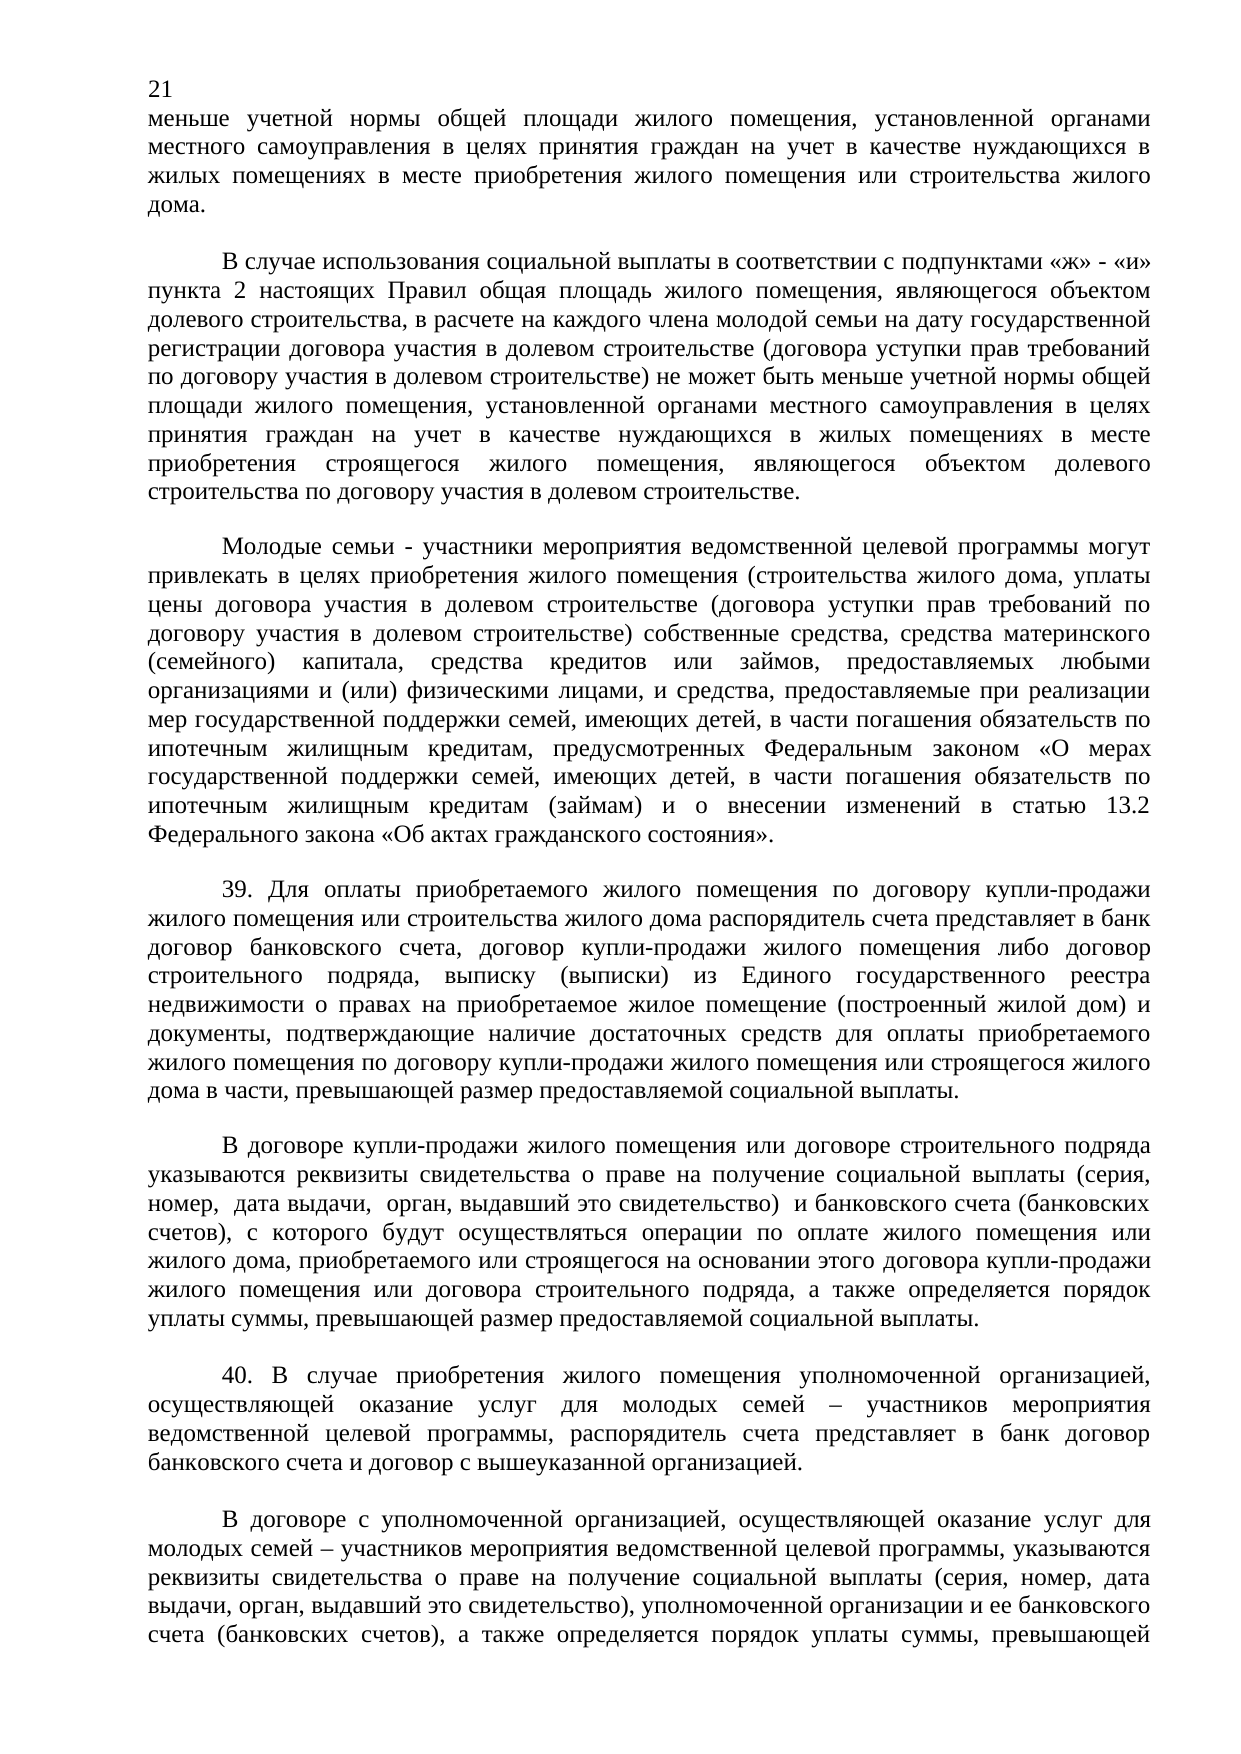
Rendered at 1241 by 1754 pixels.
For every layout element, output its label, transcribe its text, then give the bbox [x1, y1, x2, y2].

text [148, 1504, 1152, 1648]
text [148, 103, 1152, 218]
text В случае использования социальной выплаты в соответствии с подпунктами «ж» - «и» пункта 2 настоящих Правил общая площадь жилого помещения, являющегося объектом долевого строительства, в расчете на каждого члена молодой семьи на дату государственной регистрации договора участия в долевом строительстве (договора уступки прав требований по договору участия в долевом строительстве) не может быть меньше учетной нормы общей площади жилого помещения, установленной органами местного самоуправления в целях принятия граждан на учет в качестве нуждающихся в жилых помещениях в месте приобретения строящегося жилого помещения, являющегося объектом долевого строительства по договору участия в долевом строительстве. [148, 246, 1152, 505]
text 39. Для оплаты приобретаемого жилого помещения по договору купли-продажи жилого помещения или строительства жилого дома распорядитель счета представляет в банк договор банковского счета, договор купли-продажи жилого помещения либо договор строительного подряда, выписку (выписки) из Единого государственного реестра недвижимости о правах на приобретаемое жилое помещение (построенный жилой дом) и документы, подтверждающие наличие достаточных средств для оплаты приобретаемого жилого помещения по договору купли-продажи жилого помещения или строящегося жилого дома в части, превышающей размер предоставляемой социальной выплаты. [148, 874, 1152, 1104]
text 40. В случае приобретения жилого помещения уполномоченной организацией, осуществляющей оказание услуг для молодых семей – участников мероприятия ведомственной целевой программы, распорядитель счета представляет в банк договор банковского счета и договор с вышеуказанной организацией. [148, 1360, 1152, 1475]
text Молодые семьи - участники мероприятия ведомственной целевой программы могут привлекать в целях приобретения жилого помещения (строительства жилого дома, уплаты цены договора участия в долевом строительстве (договора уступки прав требований по договору участия в долевом строительстве) собственные средства, средства материнского (семейного) капитала, средства кредитов или займов, предоставляемых любыми организациями и (или) физическими лицами, и средства, предоставляемые при реализации мер государственной поддержки семей, имеющих детей, в части погашения обязательств по ипотечным жилищным кредитам, предусмотренных Федеральным законом «О мерах государственной поддержки семей, имеющих детей, в части погашения обязательств по ипотечным жилищным кредитам (займам) и о внесении изменений в статью 13.2 Федерального закона «Об актах гражданского состояния». [148, 531, 1152, 848]
text В договоре купли-продажи жилого помещения или договоре строительного подряда указываются реквизиты свидетельства о праве на получение социальной выплаты (серия, номер, дата выдачи, орган, выдавший это свидетельство) и банковского счета (банковских счетов), с которого будут осуществляться операции по оплате жилого помещения или жилого дома, приобретаемого или строящегося на основании этого договора купли-продажи жилого помещения или договора строительного подряда, а также определяется порядок уплаты суммы, превышающей размер предоставляемой социальной выплаты. [148, 1130, 1152, 1332]
